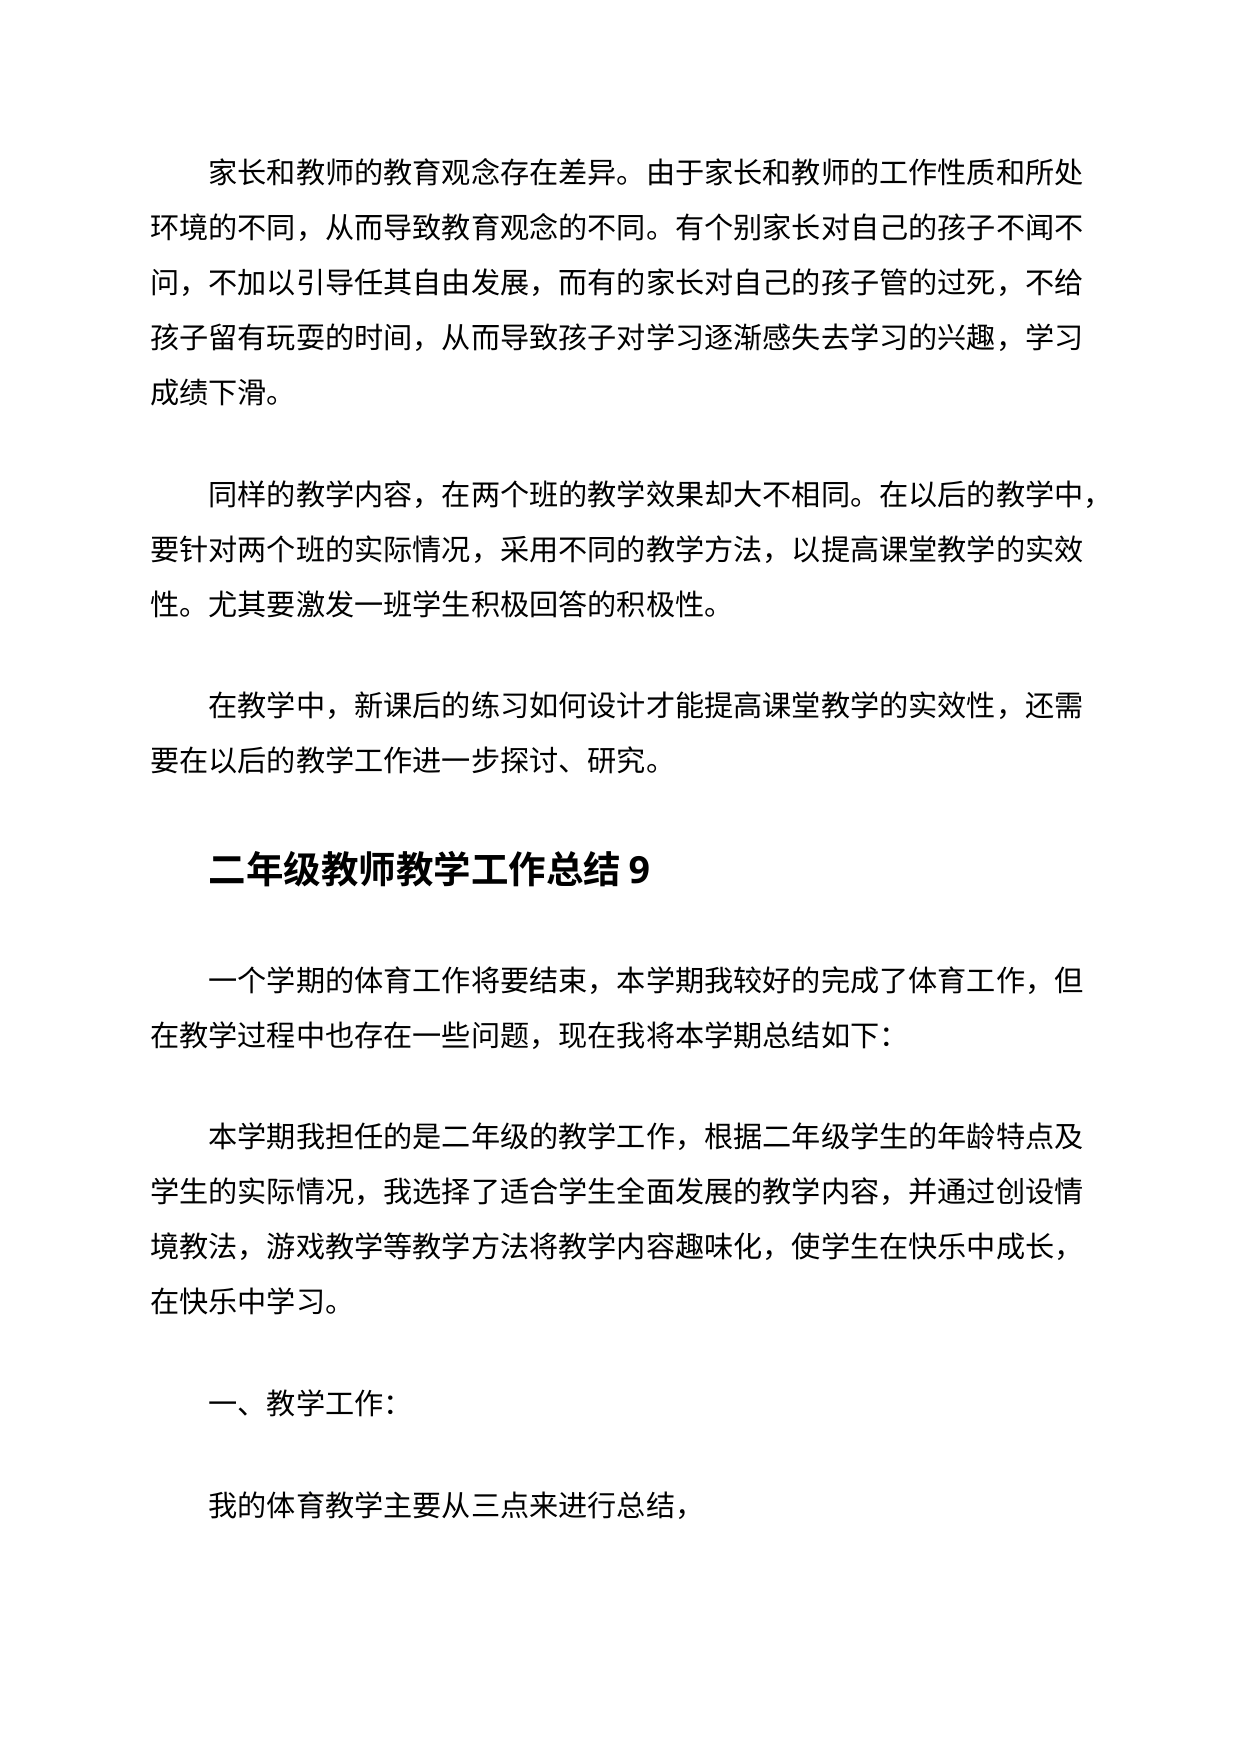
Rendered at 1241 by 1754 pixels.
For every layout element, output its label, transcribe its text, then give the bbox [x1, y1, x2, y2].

text 二年级教师教学工作总结9 [150, 839, 1090, 894]
text 家长和教师的教育观念存在差异。由于家长和教师的工作性质和所处环境的不同，从而导致教育观念的不同。有个别家长对自己的孩子不闻不问，不加以引导任其自由发展，而有的家长对自己的孩子管的过死，不给孩子留有玩耍的时间，从而导致孩子对学习逐渐感失去学习的兴趣，学习成绩下滑。 [150, 150, 1090, 412]
text 一、教学工作： [150, 1380, 1090, 1423]
text 在教学中，新课后的练习如何设计才能提高课堂教学的实效性，还需要在以后的教学工作进一步探讨、研究。 [150, 683, 1090, 780]
text 我的体育教学主要从三点来进行总结， [150, 1482, 1090, 1524]
text 同样的教学内容，在两个班的教学效果却大不相同。在以后的教学中，要针对两个班的实际情况，采用不同的教学方法，以提高课堂教学的实效性。尤其要激发一班学生积极回答的积极性。 [150, 471, 1090, 623]
text 本学期我担任的是二年级的教学工作，根据二年级学生的年龄特点及学生的实际情况，我选择了适合学生全面发展的教学内容，并通过创设情境教法，游戏教学等教学方法将教学内容趣味化，使学生在快乐中成长，在快乐中学习。 [150, 1114, 1090, 1321]
text 一个学期的体育工作将要结束，本学期我较好的完成了体育工作，但在教学过程中也存在一些问题，现在我将本学期总结如下： [150, 957, 1090, 1054]
